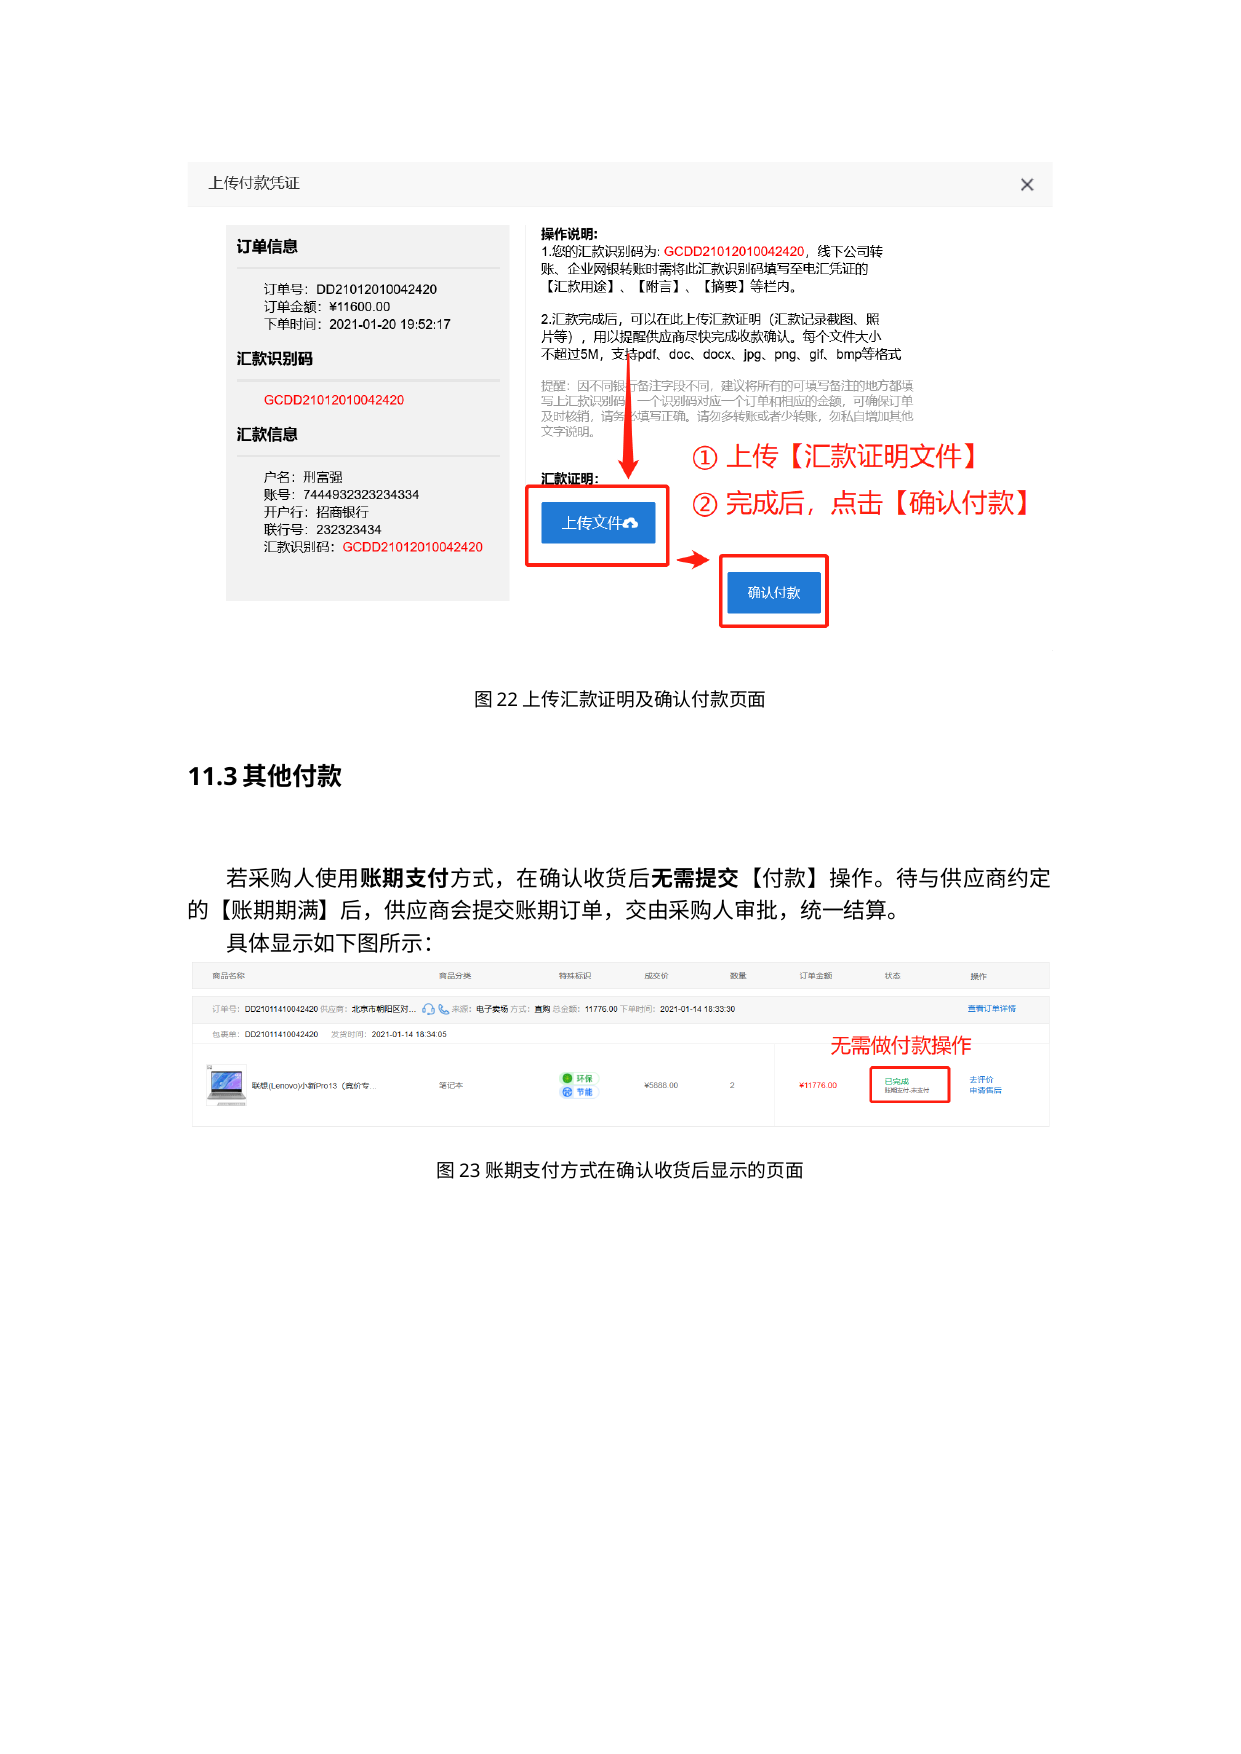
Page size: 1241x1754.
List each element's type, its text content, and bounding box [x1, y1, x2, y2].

text 图23 账期支付方式在确认收货后显示的页面 [187, 1153, 1053, 1185]
subtitle 11.3其他付款 [187, 742, 1053, 807]
picture [187, 162, 1053, 651]
text 若采购人使用账期支付方式，在确认收货后无需提交【付款】操作。待与供应商约定的【账期期满】后，供应商会提交账期订单，交由采购人审批，统一结算。 [187, 860, 1053, 925]
picture [187, 957, 1053, 1131]
text 图22 上传汇款证明及确认付款页面 [187, 682, 1053, 714]
text 具体显示如下图所示： [187, 925, 1053, 957]
